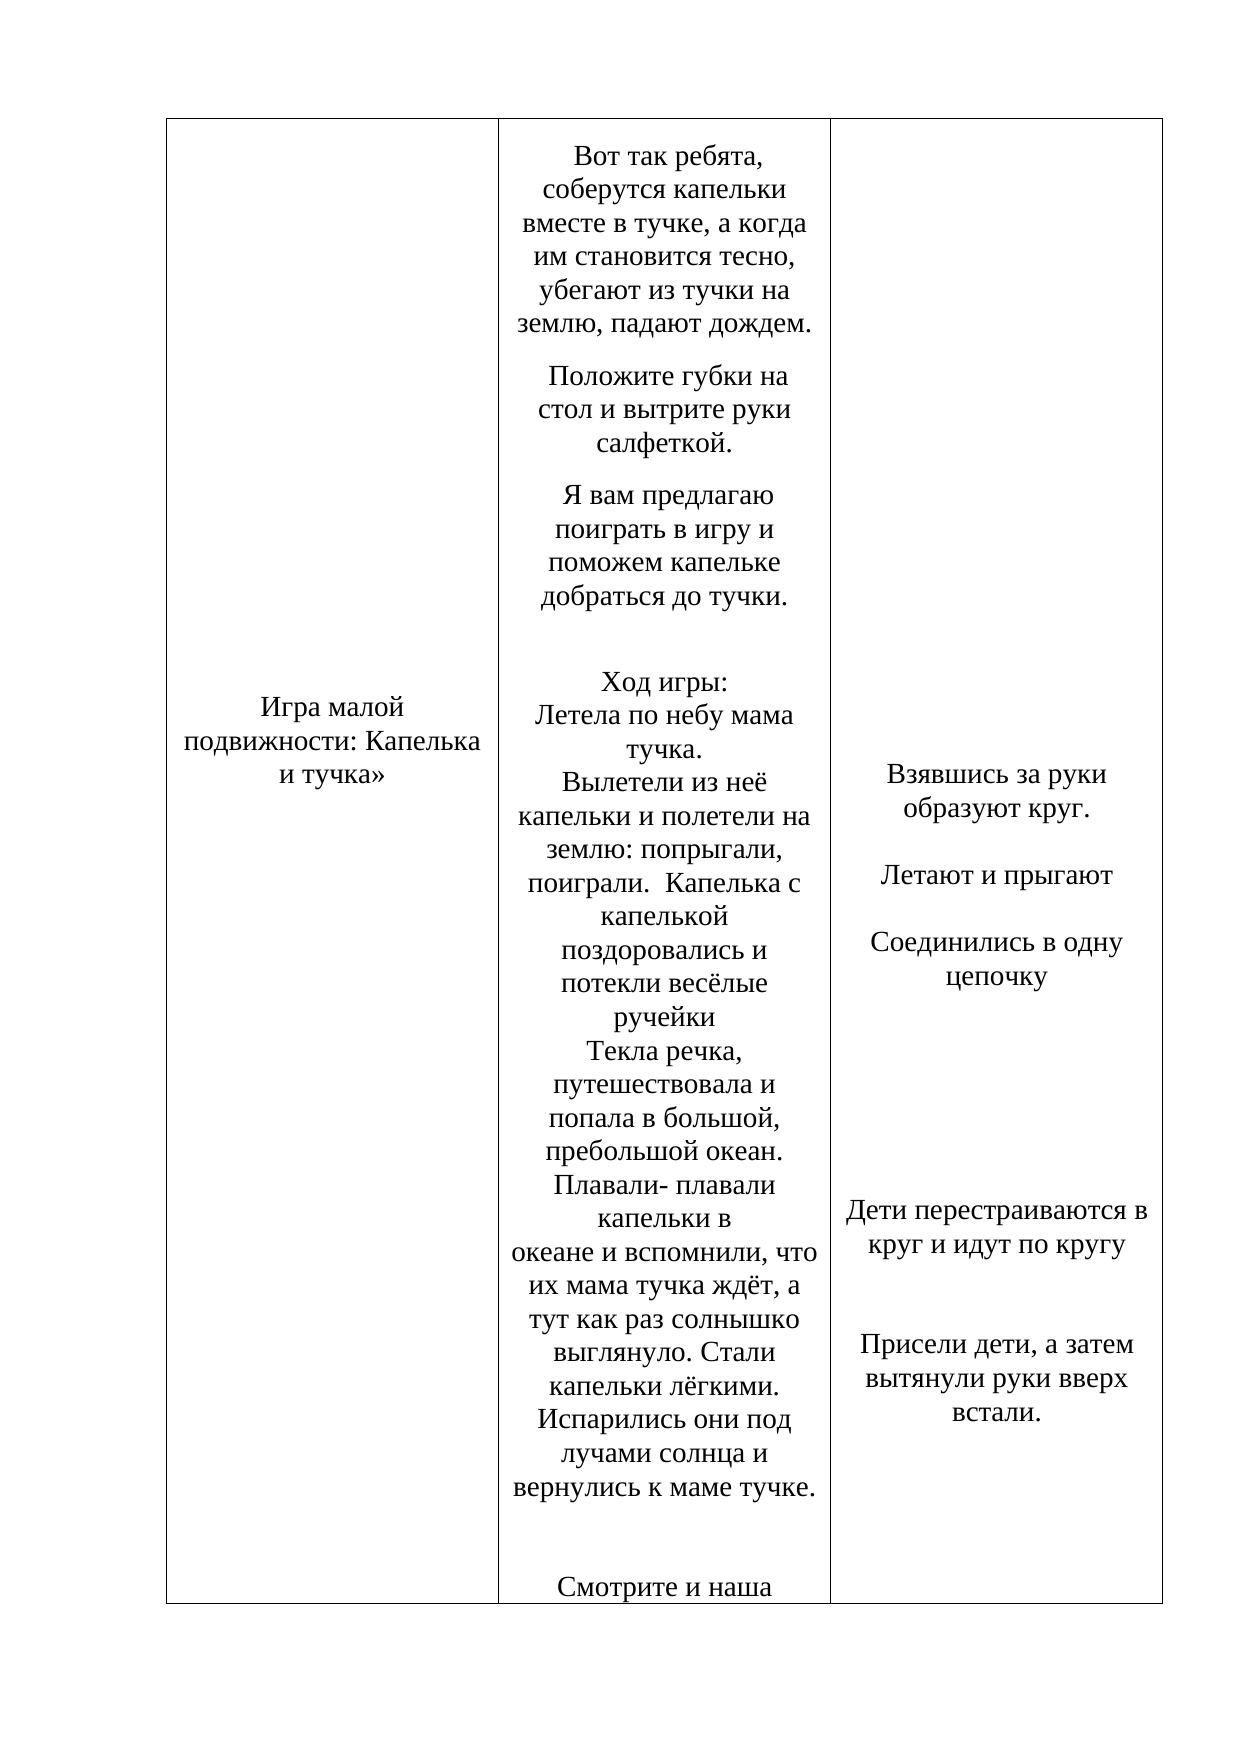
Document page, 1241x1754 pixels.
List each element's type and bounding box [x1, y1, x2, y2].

table_cell [167, 119, 498, 1603]
table_cell [831, 119, 1162, 1603]
table_cell [499, 119, 830, 1603]
